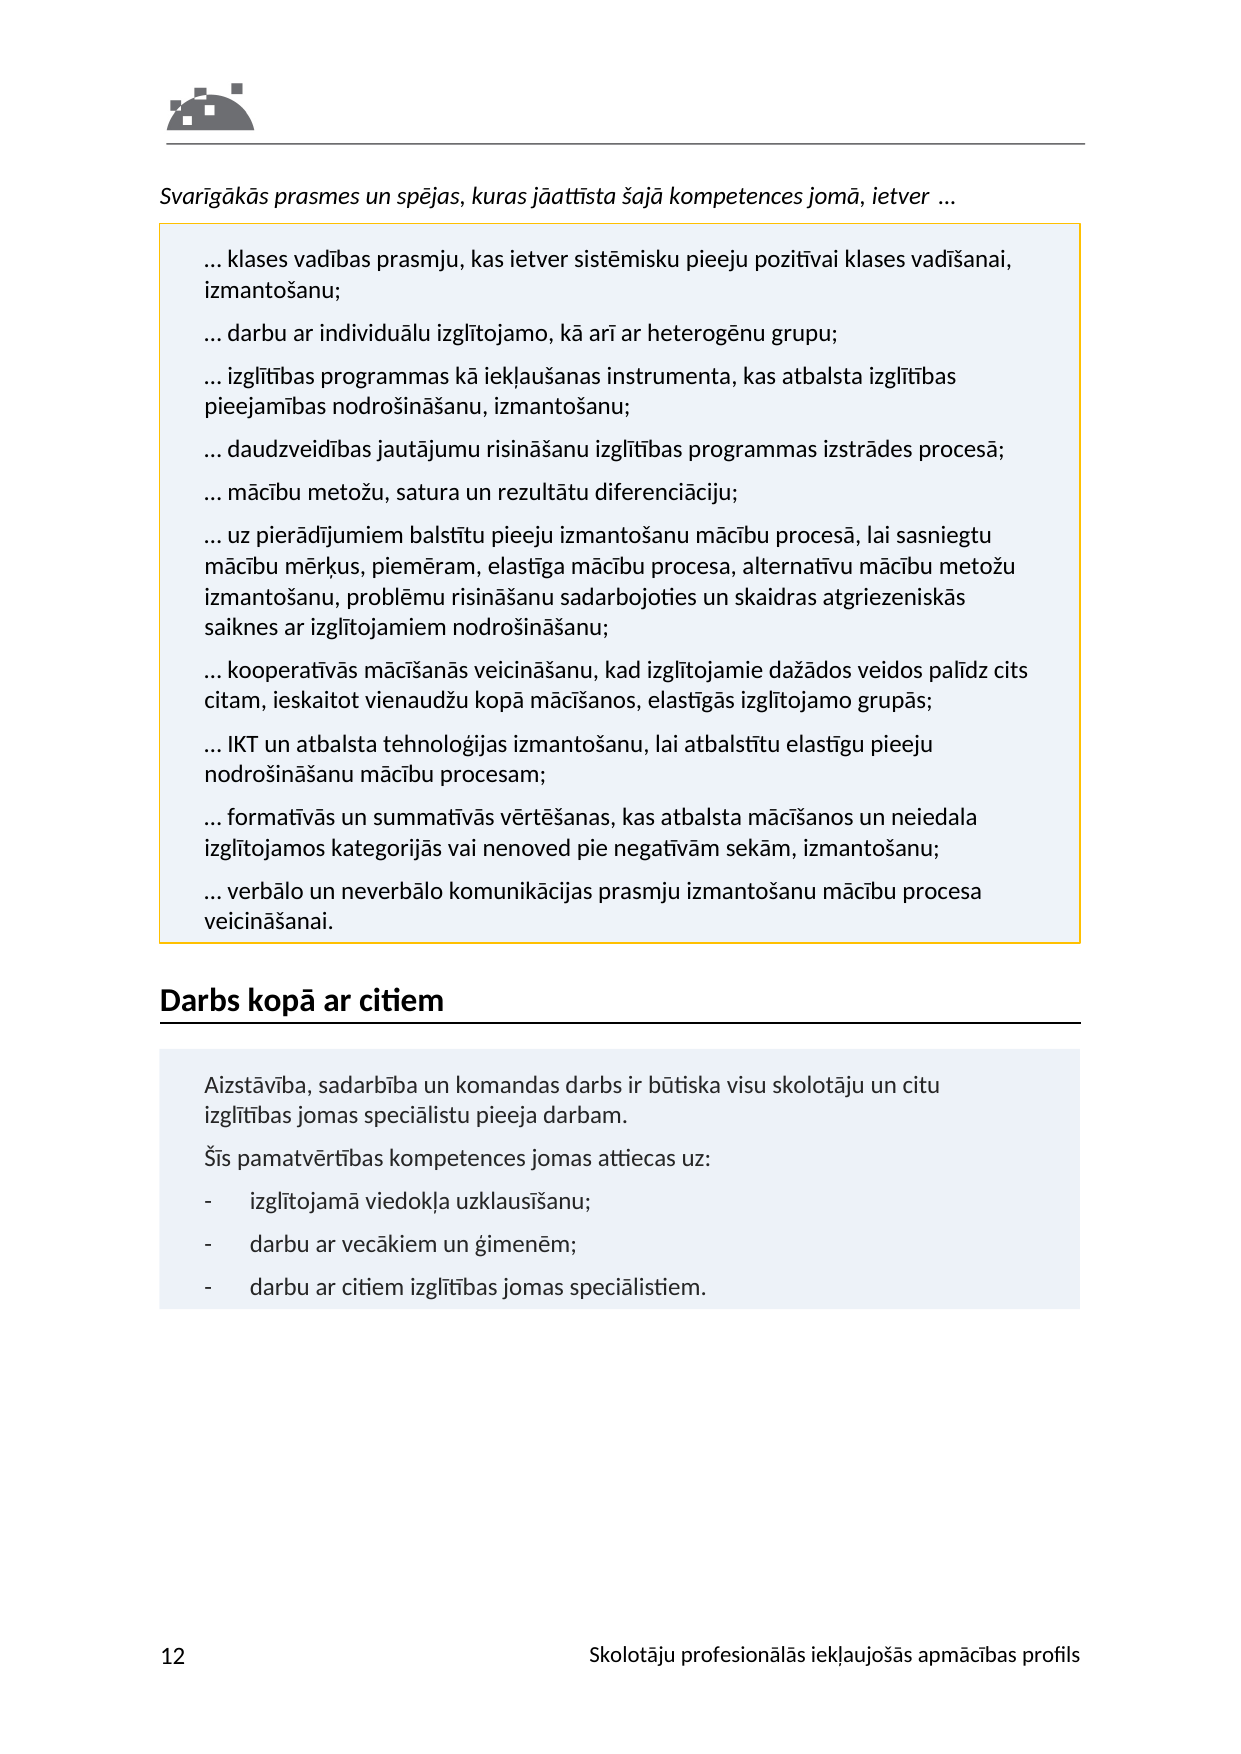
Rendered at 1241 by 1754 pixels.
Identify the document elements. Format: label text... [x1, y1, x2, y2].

subtitle Darbs kopā ar citiem [159, 979, 1081, 1024]
subtitle Svarīgākās prasmes un spējas, kuras jāattīsta šajā kompetences jomā, ietver … [159, 180, 1081, 211]
picture [159, 73, 1090, 152]
